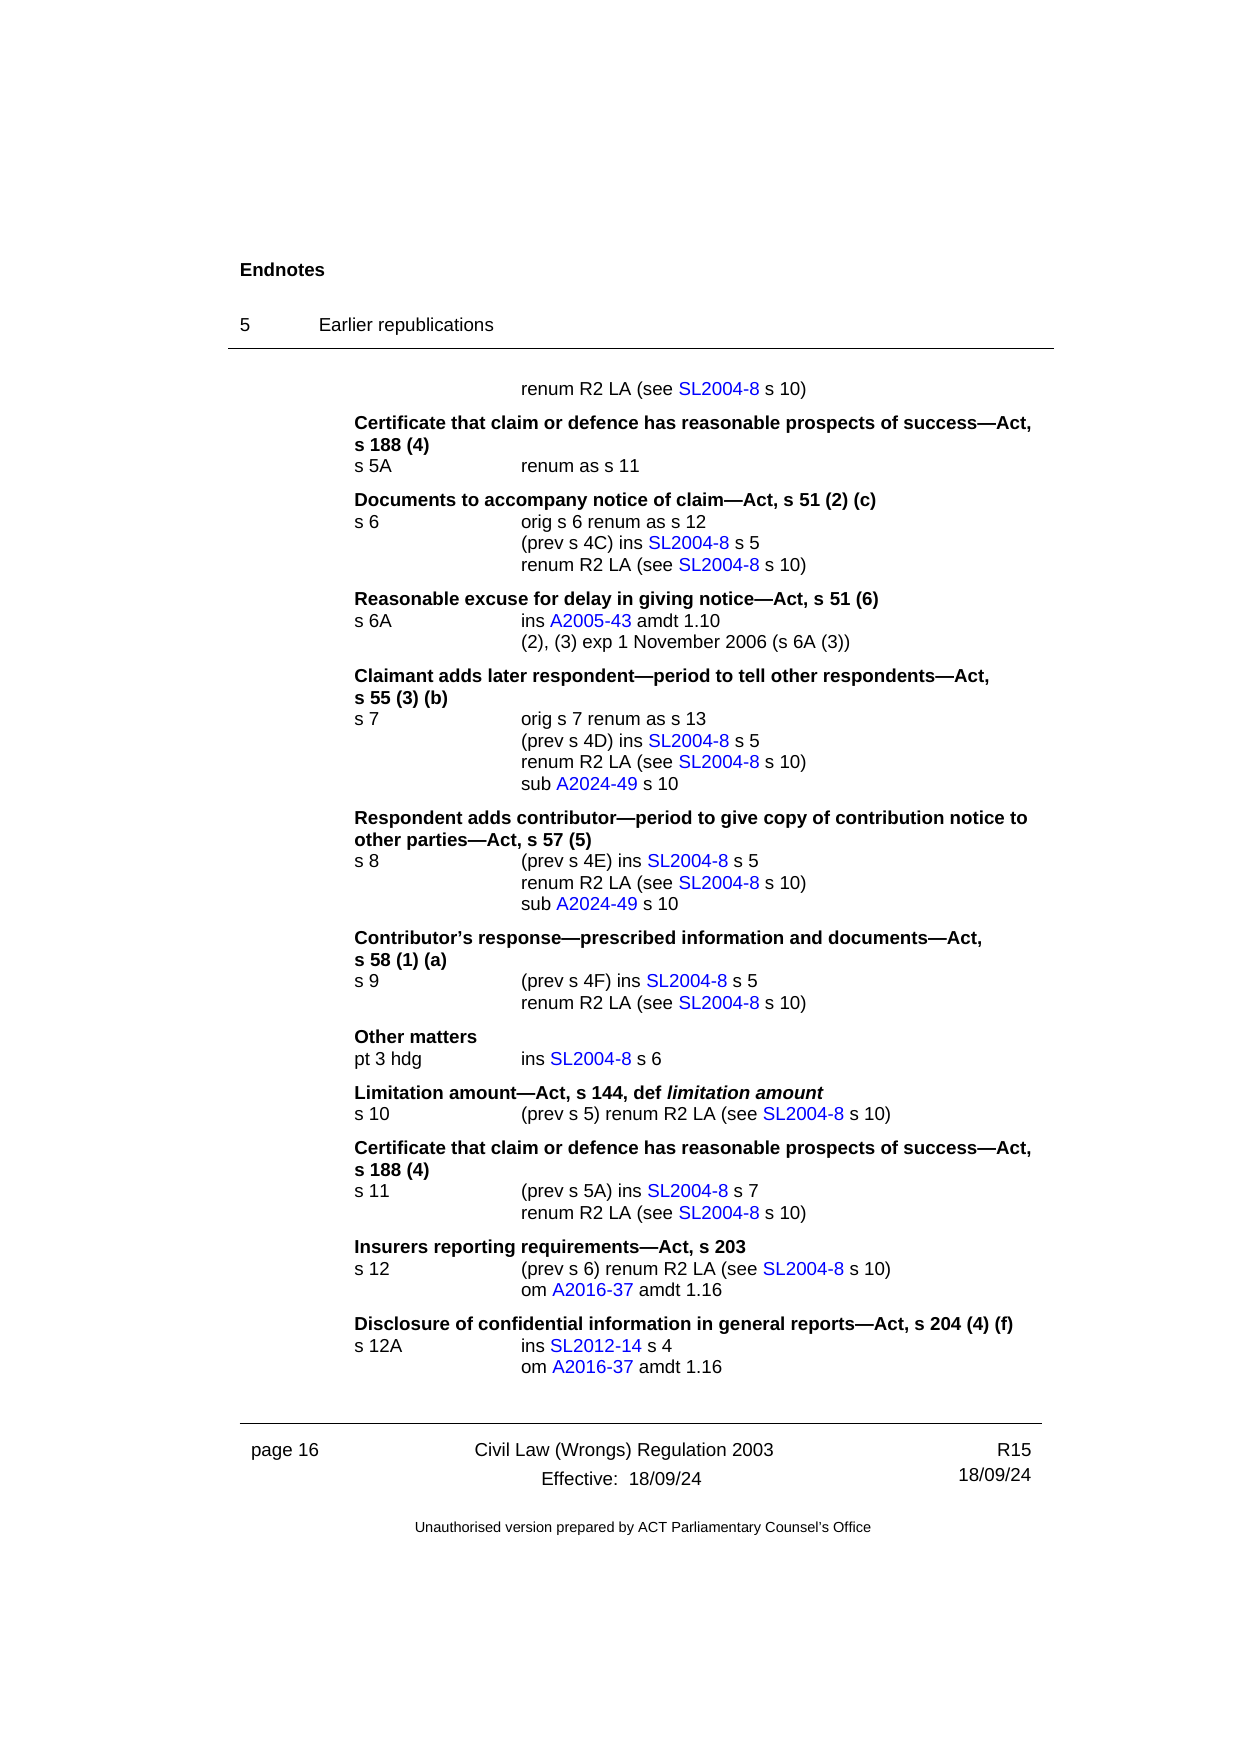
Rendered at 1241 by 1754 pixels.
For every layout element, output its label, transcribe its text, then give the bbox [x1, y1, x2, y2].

text s 12A ins SL2012-14 s 4 [354, 1335, 1042, 1356]
text Respondent adds contributor—period to give copy of contribution notice to other parties—Act, s 57 (5) [354, 807, 1042, 850]
text (prev s 4C) ins SL2004-8 s 5 [354, 532, 1042, 554]
text Certificate that claim or defence has reasonable prospects of success—Act, s 188 (4) [354, 1137, 1042, 1180]
text s 9 (prev s 4F) ins SL2004-8 s 5 [354, 970, 1042, 992]
text Documents to accompany notice of claim—Act, s 51 (2) (c) [354, 489, 1042, 511]
text Certificate that claim or defence has reasonable prospects of success—Act, s 188 (4) [354, 412, 1042, 455]
text Other matters [354, 1026, 1042, 1047]
text s 5A renum as s 11 [354, 455, 1042, 477]
text pt 3 hdg ins SL2004-8 s 6 [354, 1047, 1042, 1069]
text (2), (3) exp 1 November 2006 (s 6A (3)) [354, 631, 1042, 652]
text renum R2 LA (see SL2004-8 s 10) [354, 872, 1042, 893]
text sub A2024-49 s 10 [354, 773, 1042, 794]
text renum R2 LA (see SL2004-8 s 10) [354, 751, 1042, 773]
text s 12 (prev s 6) renum R2 LA (see SL2004-8 s 10) [354, 1257, 1042, 1279]
text sub A2024-49 s 10 [354, 893, 1042, 915]
text s 11 (prev s 5A) ins SL2004-8 s 7 [354, 1180, 1042, 1202]
text Limitation amount—Act, s 144, def limitation amount [354, 1082, 1042, 1103]
text renum R2 LA (see SL2004-8 s 10) [354, 554, 1042, 575]
text Contributor’s response—prescribed information and documents—Act, s 58 (1) (a) [354, 927, 1042, 970]
text s 8 (prev s 4E) ins SL2004-8 s 5 [354, 850, 1042, 872]
text renum R2 LA (see SL2004-8 s 10) [354, 992, 1042, 1013]
text Claimant adds later respondent—period to tell other respondents—Act, s 55 (3) (b) [354, 665, 1042, 708]
text s 7 orig s 7 renum as s 13 [354, 708, 1042, 730]
text s 6A ins A2005-43 amdt 1.10 [354, 609, 1042, 631]
text om A2016-37 amdt 1.16 [354, 1279, 1042, 1301]
text om A2016-37 amdt 1.16 [354, 1356, 1042, 1378]
text Reasonable excuse for delay in giving notice—Act, s 51 (6) [354, 588, 1042, 609]
text (prev s 4D) ins SL2004-8 s 5 [354, 730, 1042, 751]
text Insurers reporting requirements—Act, s 203 [354, 1236, 1042, 1257]
text renum R2 LA (see SL2004-8 s 10) [354, 1202, 1042, 1223]
text renum R2 LA (see SL2004-8 s 10) [354, 378, 1042, 399]
text s 10 (prev s 5) renum R2 LA (see SL2004-8 s 10) [354, 1103, 1042, 1125]
text s 6 orig s 6 renum as s 12 [354, 511, 1042, 532]
text Disclosure of confidential information in general reports—Act, s 204 (4) (f) [354, 1313, 1042, 1335]
